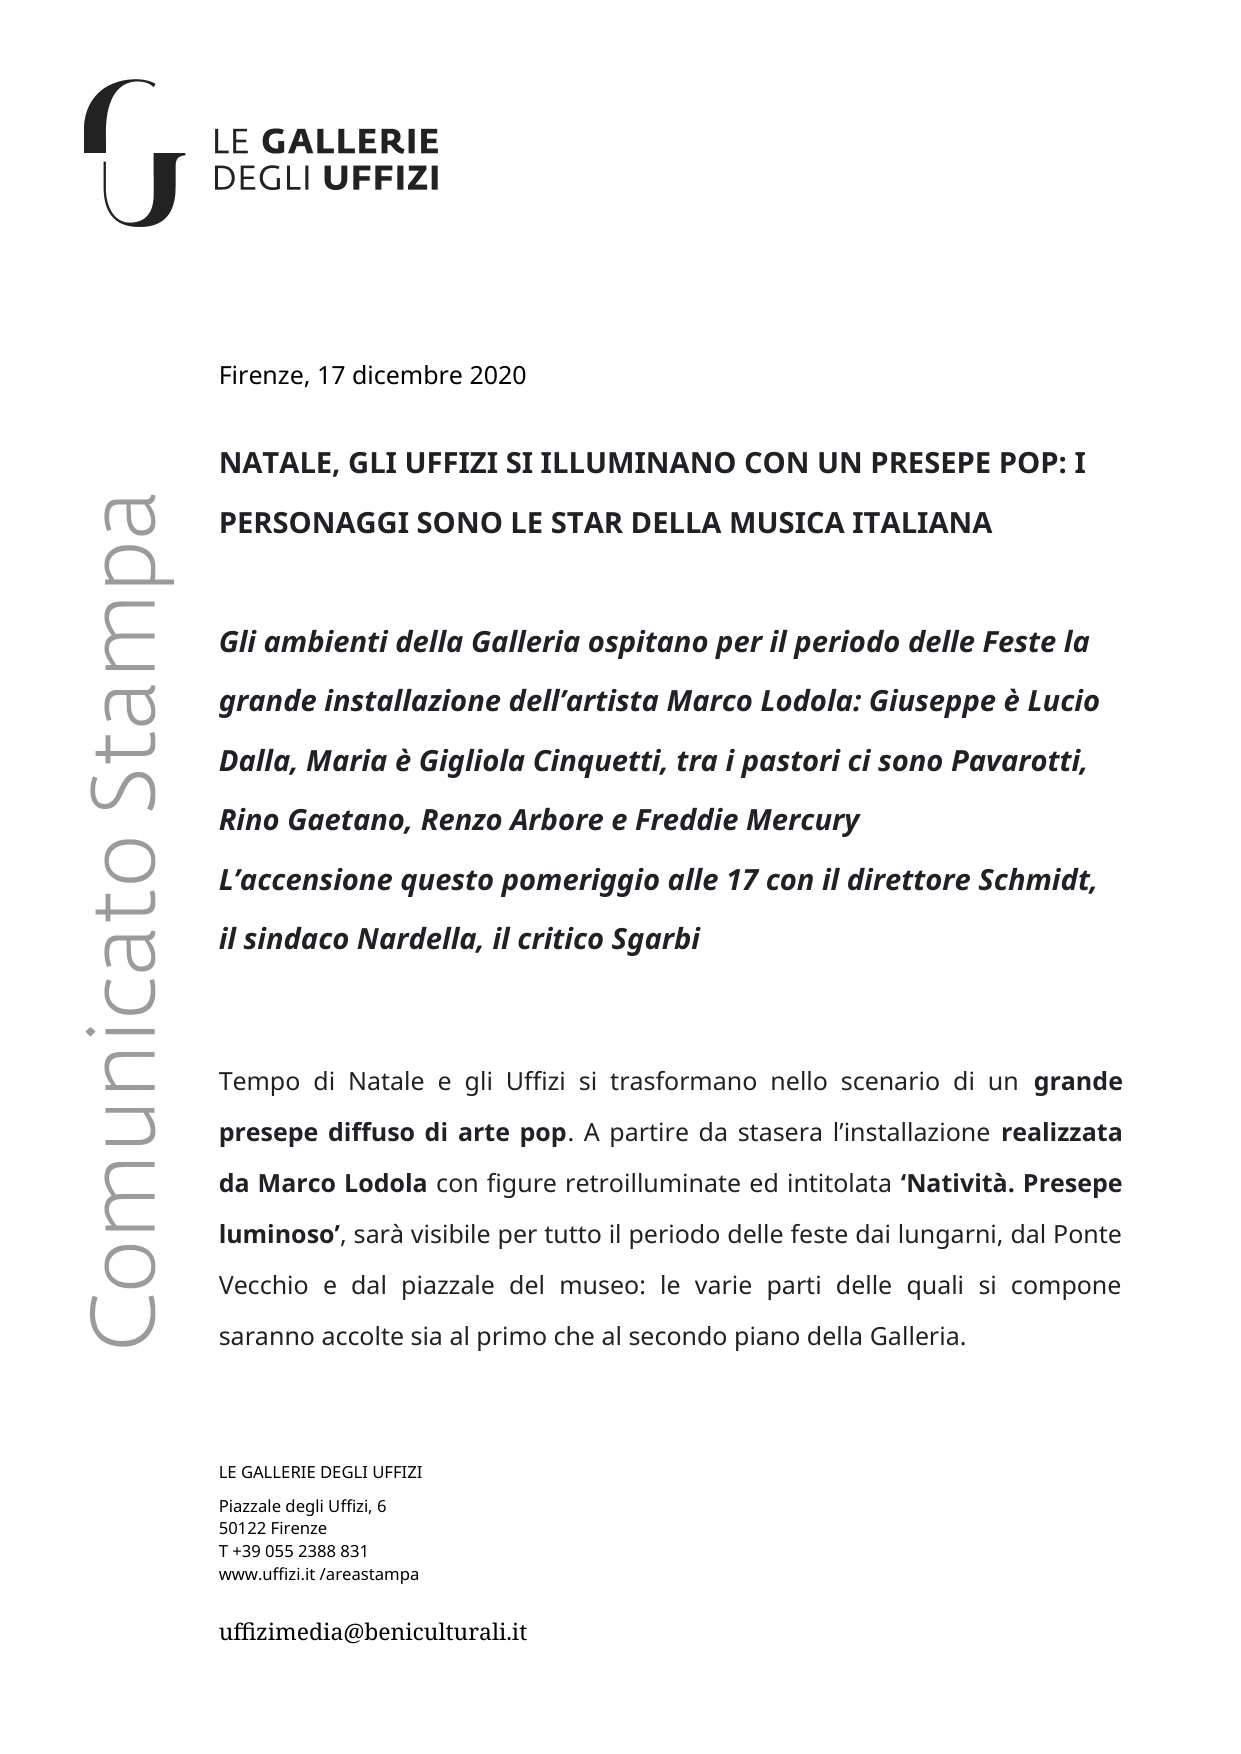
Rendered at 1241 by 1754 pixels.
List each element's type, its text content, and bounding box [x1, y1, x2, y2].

picture [1, 0, 459, 242]
picture [78, 489, 175, 1352]
text Tempo di Natale e gli Uffizi si trasformano nello scenario di un grande presepe diffuso di arte pop. A partire da stasera l’installazione realizzata da Marco Lodola con figure retroilluminate ed intitolata ‘Natività. Presepe luminoso’, sarà visibile per tutto il periodo delle feste dai lungarni, dal Ponte Vecchio e dal piazzale del museo: le varie parti delle quali si compone saranno accolte sia al primo che al secondo piano della Galleria. [218, 1063, 1123, 1352]
text NATALE, GLI UFFIZI SI ILLUMINANO CON UN PRESEPE POP: I PERSONAGGI SONO LE STAR DELLA MUSICA ITALIANA [218, 443, 1123, 542]
text L’accensione questo pomeriggio alle 17 con il direttore Schmidt, il sindaco Nardella, il critico Sgarbi [218, 859, 1123, 958]
text Firenze, 17 dicembre 2020 [218, 358, 1194, 392]
text Gli ambienti della Galleria ospitano per il periodo delle Feste la grande installazione dell’artista Marco Lodola: Giuseppe è Lucio Dalla, Maria è Gigliola Cinquetti, tra i pastori ci sono Pavarotti, Rino Gaetano, Renzo Arbore e Freddie Mercury [218, 562, 1123, 839]
